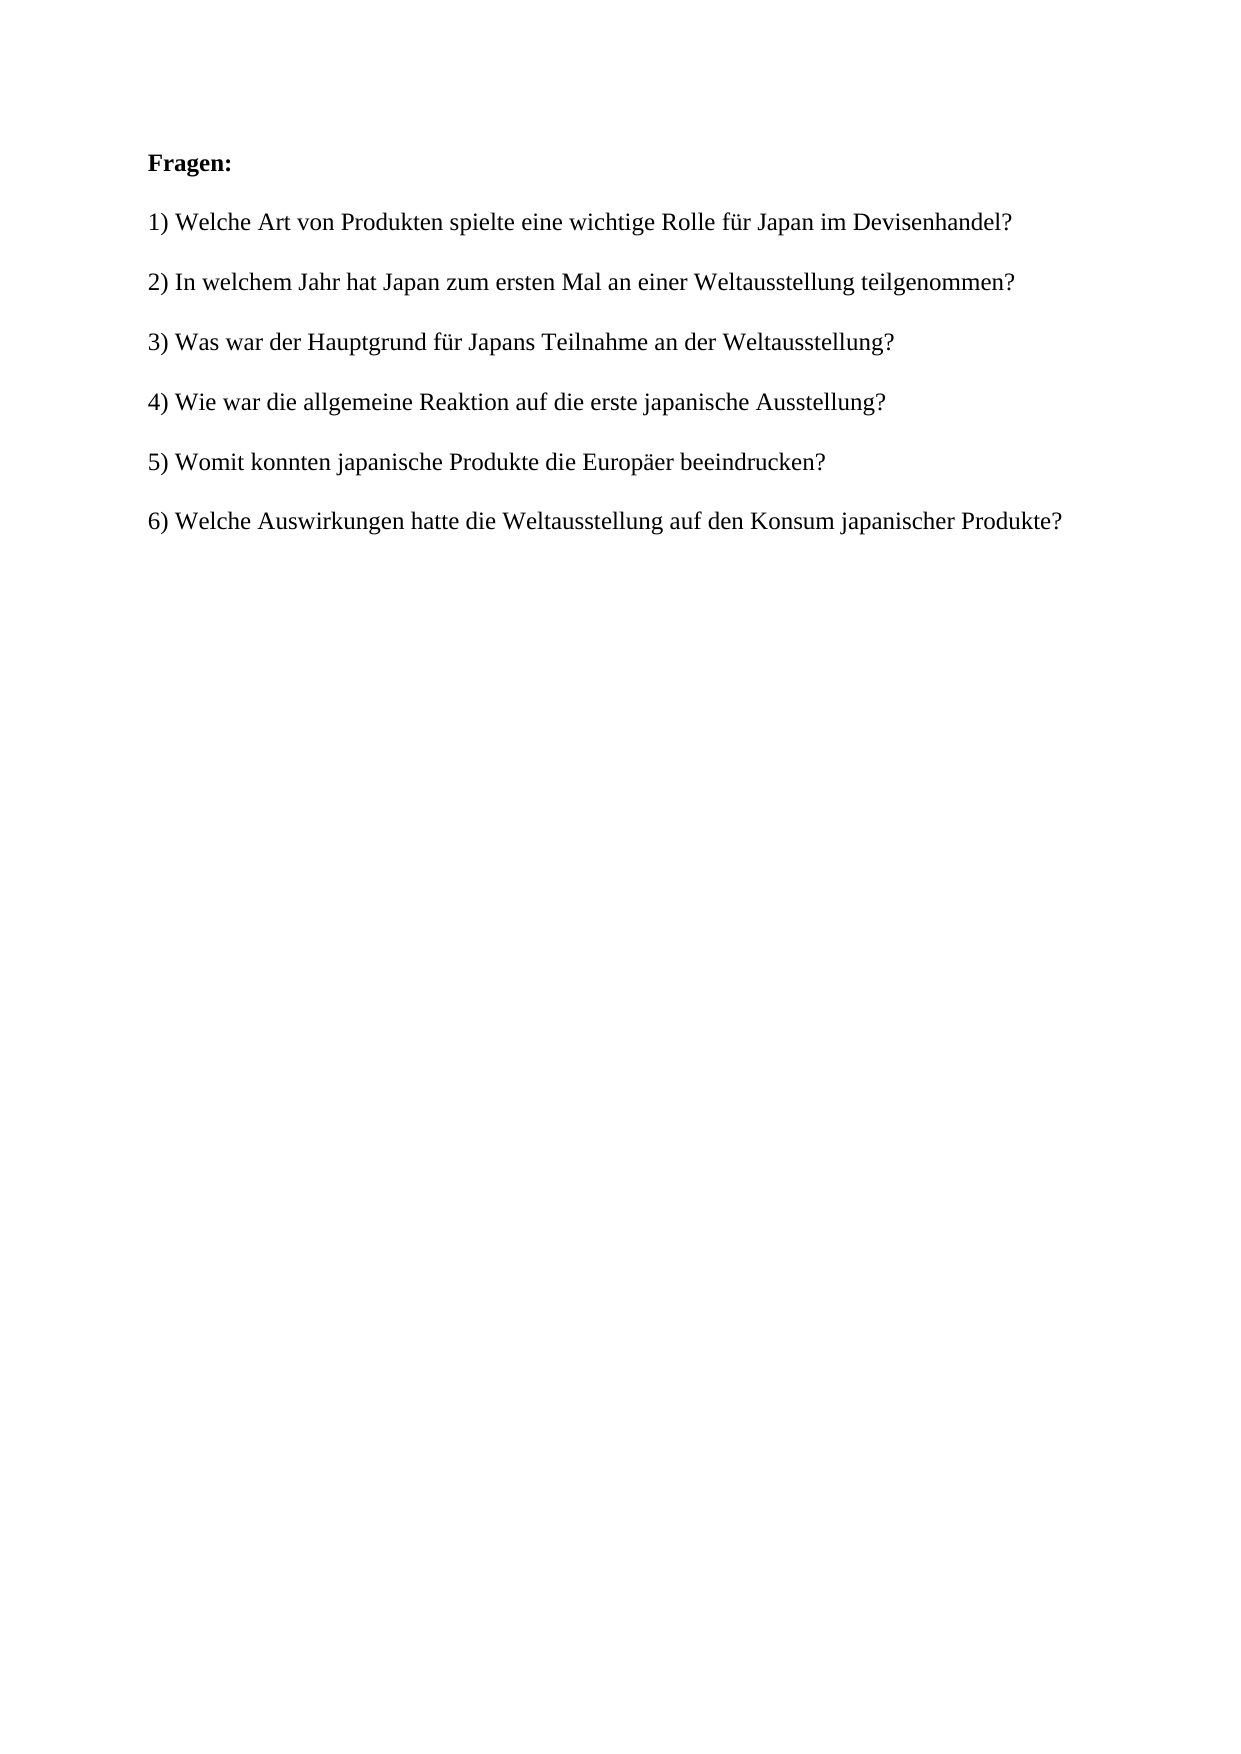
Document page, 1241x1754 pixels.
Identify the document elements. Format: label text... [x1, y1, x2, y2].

text Fragen: [148, 148, 1093, 176]
text 1) Welche Art von Produkten spielte eine wichtige Rolle für Japan im Devisenhandel? [148, 207, 1093, 236]
text 2) In welchem Jahr hat Japan zum ersten Mal an einer Weltausstellung teilgenommen? [148, 267, 1093, 296]
text 5) Womit konnten japanische Produkte die Europäer beeindrucken? [148, 447, 1093, 475]
text 6) Welche Auswirkungen hatte die Weltausstellung auf den Konsum japanischer Produkte? [148, 506, 1093, 535]
text 3) Was war der Hauptgrund für Japans Teilnahme an der Weltausstellung? [148, 327, 1093, 356]
text 4) Wie war die allgemeine Reaktion auf die erste japanische Ausstellung? [148, 387, 1093, 416]
